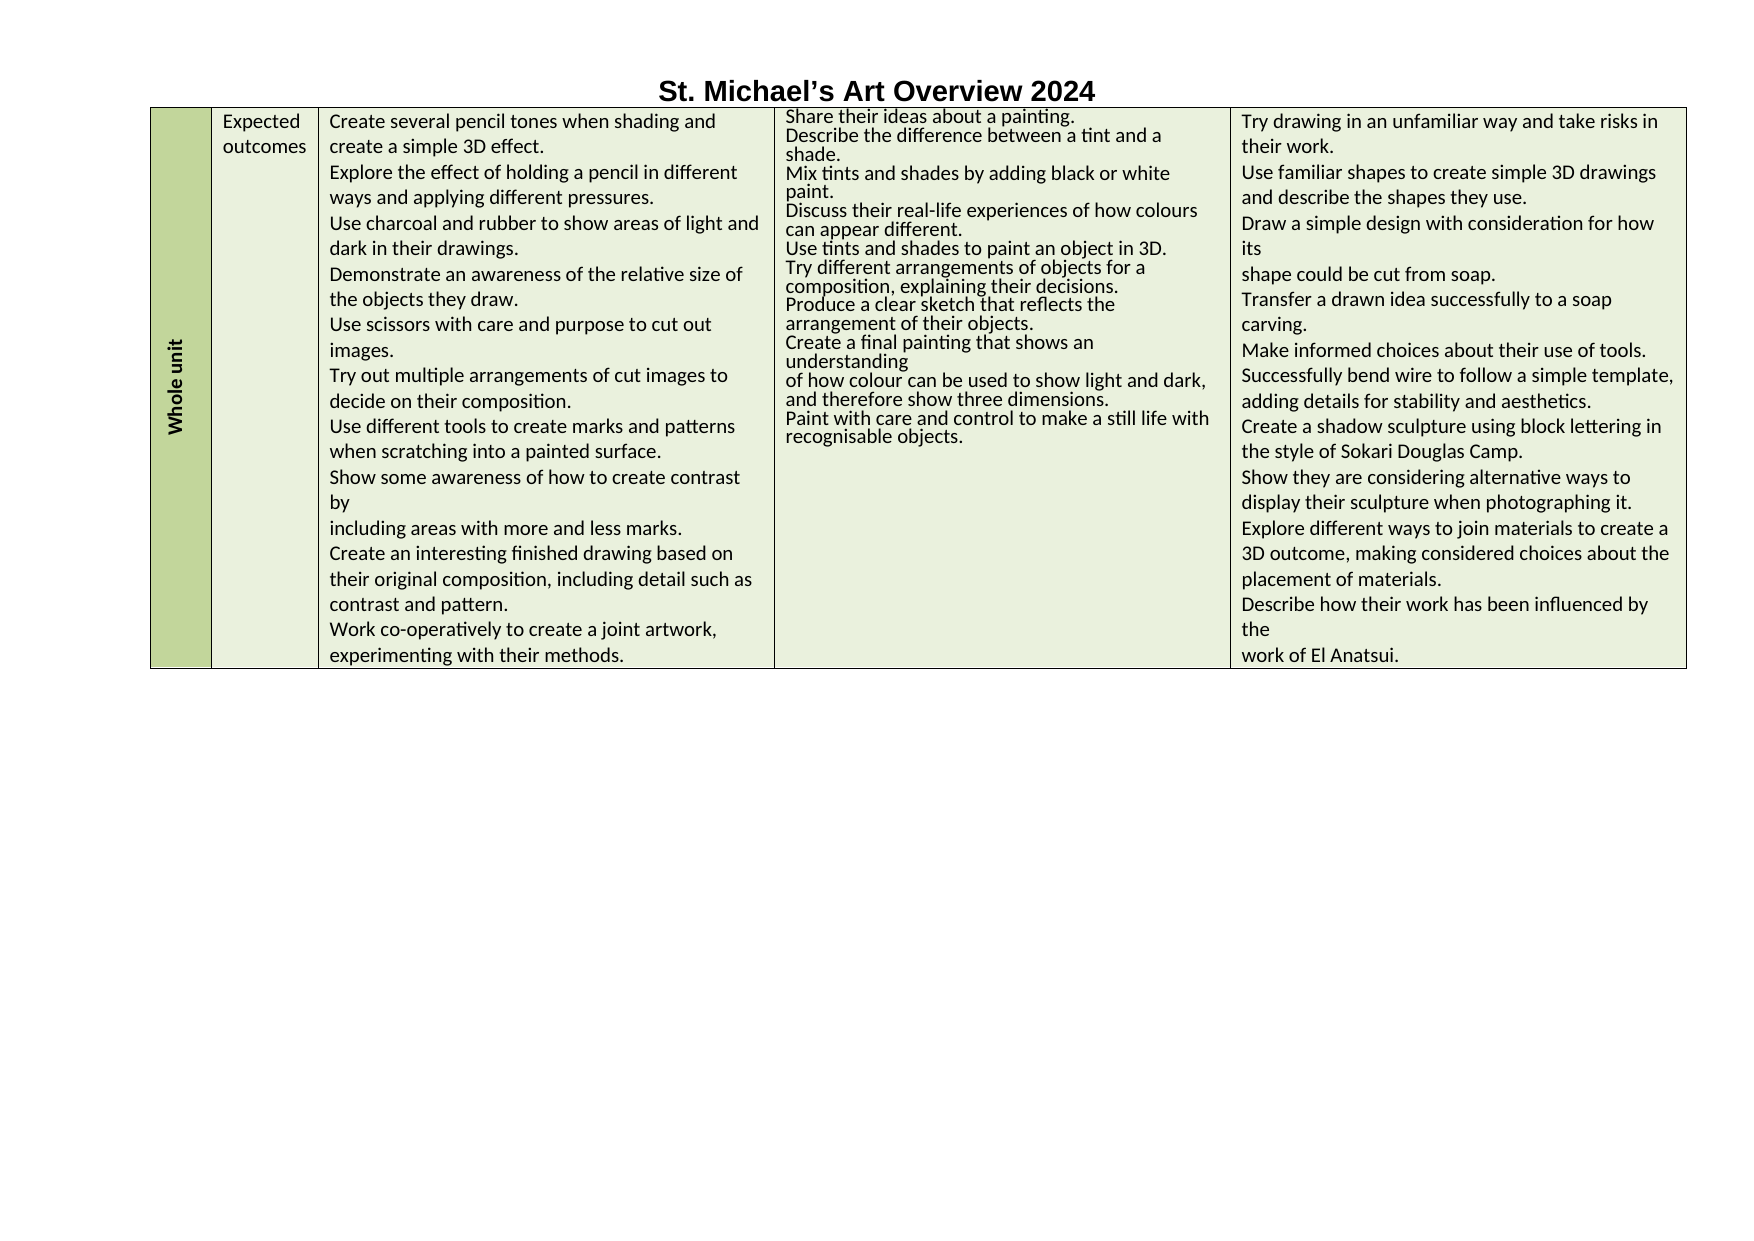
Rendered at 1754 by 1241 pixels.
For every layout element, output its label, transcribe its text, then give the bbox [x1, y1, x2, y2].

table_cell Share their ideas about a painting. Describe the difference between a tint and a shade. Mix tints and shades by adding black or white paint. Discuss their real-life experiences of how colours can appear different. Use tints and shades to paint an object in 3D. Try different arrangements of objects for a composition, explaining their decisions. Produce a clear sketch that reflects the arrangement of their objects. Create a final painting that shows an understanding of how colour can be used to show light and dark, and therefore show three dimensions. Paint with care and control to make a still life with recognisable objects. [775, 108, 1230, 667]
table_cell Create several pencil tones when shading and create a simple 3D effect. Explore the effect of holding a pencil in different ways and applying different pressures. Use charcoal and rubber to show areas of light and dark in their drawings. Demonstrate an awareness of the relative size of the objects they draw. Use scissors with care and purpose to cut out images. Try out multiple arrangements of cut images to decide on their composition. Use different tools to create marks and patterns when scratching into a painted surface. Show some awareness of how to create contrast by including areas with more and less marks. Create an interesting finished drawing based on their original composition, including detail such as contrast and pattern. Work co-operatively to create a joint artwork, experimenting with their methods. [319, 108, 774, 667]
table_cell Try drawing in an unfamiliar way and take risks in their work. Use familiar shapes to create simple 3D drawings and describe the shapes they use. Draw a simple design with consideration for how its shape could be cut from soap. Transfer a drawn idea successfully to a soap carving. Make informed choices about their use of tools. Successfully bend wire to follow a simple template, adding details for stability and aesthetics. Create a shadow sculpture using block lettering in the style of Sokari Douglas Camp. Show they are considering alternative ways to display their sculpture when photographing it. Explore different ways to join materials to create a 3D outcome, making considered choices about the placement of materials. Describe how their work has been influenced by the work of El Anatsui. [1231, 108, 1686, 667]
table_cell Whole unit [151, 108, 211, 667]
table_cell Expected outcomes [212, 108, 318, 667]
